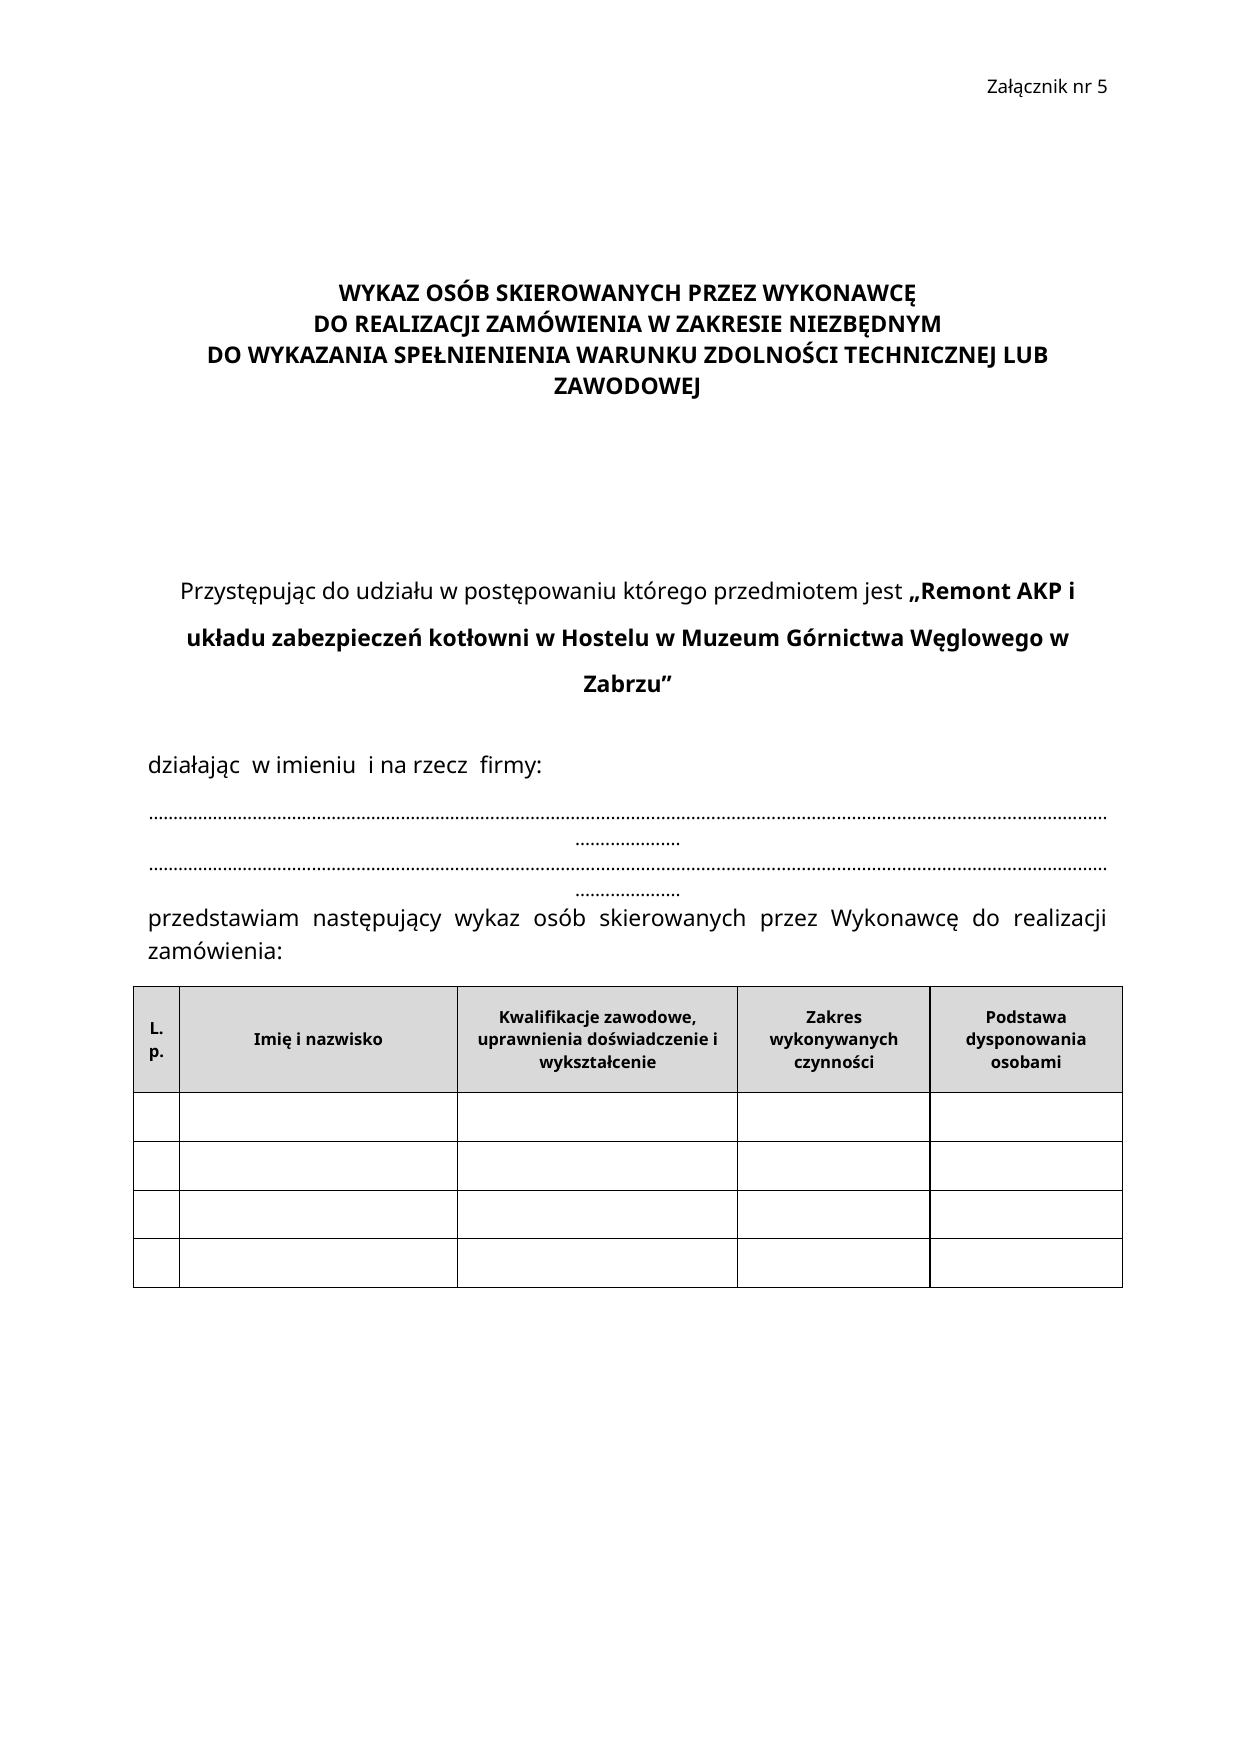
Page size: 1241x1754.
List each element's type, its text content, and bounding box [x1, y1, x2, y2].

table_cell [738, 1191, 929, 1238]
table_cell [180, 1142, 457, 1189]
table_cell [738, 1239, 929, 1287]
table_cell [180, 1093, 457, 1141]
table_cell [458, 1191, 737, 1238]
table_cell [180, 1239, 457, 1287]
table_header Zakres wykonywanych czynności [738, 987, 929, 1092]
table_cell [134, 1093, 179, 1141]
table_cell [180, 1191, 457, 1238]
text przedstawiam następujący wykaz osób skierowanych przez Wykonawcę do realizacji zamówienia: [148, 902, 1107, 967]
text DO WYKAZANIA SPEŁNIENIENIA WARUNKU ZDOLNOŚCI TECHNICZNEJ LUB ZAWODOWEJ [148, 339, 1107, 402]
table_cell [134, 1239, 179, 1287]
table_cell [134, 1191, 179, 1238]
text Przystępując do udziału w postępowaniu którego przedmiotem jest „Remont AKP i układu zabezpieczeń kotłowni w Hostelu w Muzeum Górnictwa Węglowego w Zabrzu” [148, 575, 1107, 700]
table_header Imię i nazwisko [180, 987, 457, 1092]
text ………………………………………………………...................................................................................................................................................... [148, 851, 1107, 902]
table_cell [738, 1093, 929, 1141]
table_cell [458, 1093, 737, 1141]
table_cell [931, 1142, 1122, 1189]
table_cell [134, 1142, 179, 1189]
table_cell [738, 1142, 929, 1189]
text DO REALIZACJI ZAMÓWIENIA W ZAKRESIE NIEZBĘDNYM [148, 308, 1107, 339]
text WYKAZ OSÓB SKIEROWANYCH PRZEZ WYKONAWCĘ [148, 277, 1107, 308]
text działając w imieniu i na rzecz firmy: [148, 715, 1107, 780]
table_cell [458, 1239, 737, 1287]
table_header Podstawa dysponowania osobami [931, 987, 1122, 1092]
table_cell [931, 1191, 1122, 1238]
table_cell [458, 1142, 737, 1189]
table_cell [931, 1093, 1122, 1141]
table_cell [931, 1239, 1122, 1287]
table_header L.p. [134, 987, 179, 1092]
text ………………………………………………………...................................................................................................................................................... [148, 799, 1107, 851]
table_header Kwalifikacje zawodowe, uprawnienia doświadczenie i wykształcenie [458, 987, 737, 1092]
